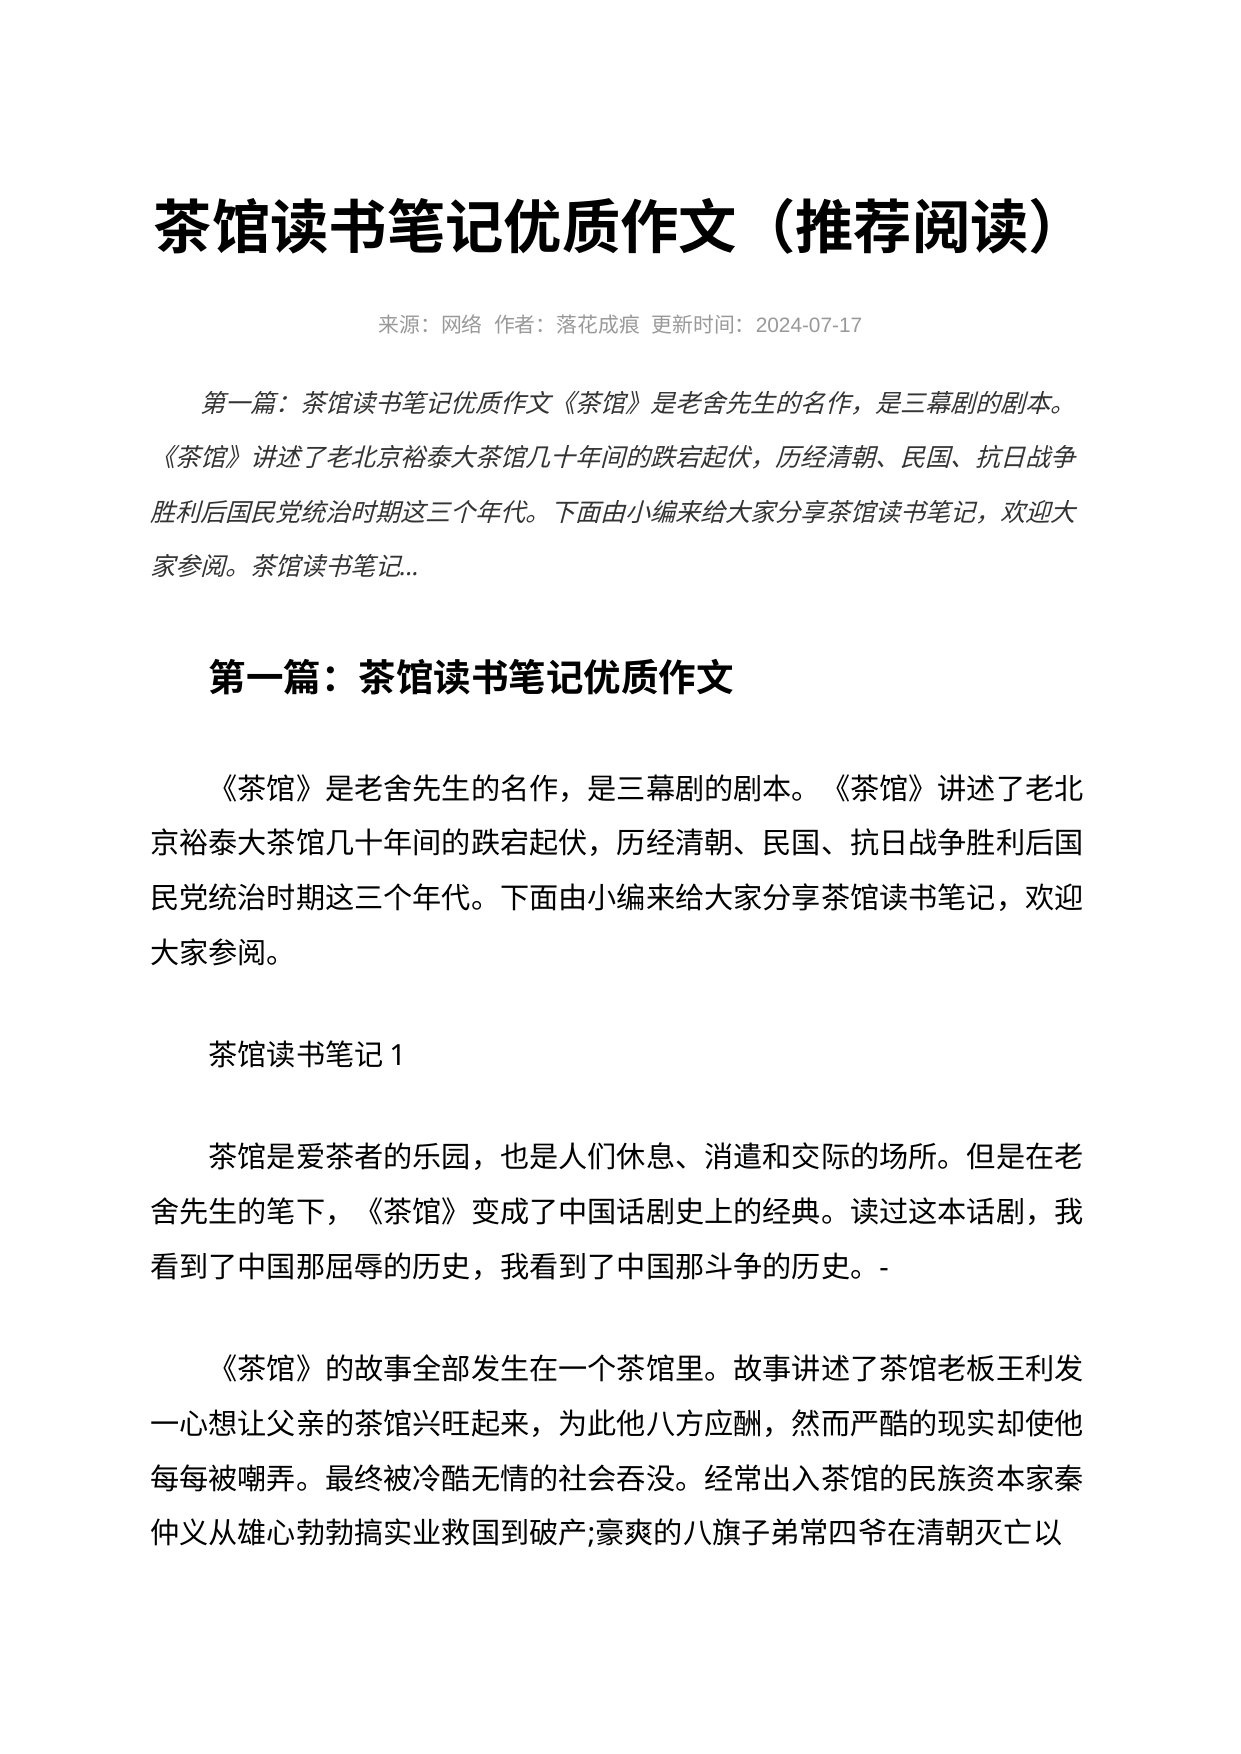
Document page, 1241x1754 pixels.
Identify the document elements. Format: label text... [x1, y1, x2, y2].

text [150, 1345, 1090, 1552]
text 茶馆是爱茶者的乐园，也是人们休息、消遣和交际的场所。但是在老舍先生的笔下，《茶馆》变成了中国话剧史上的经典。读过这本话剧，我看到了中国那屈辱的历史，我看到了中国那斗争的历史。- [150, 1134, 1090, 1286]
subtitle 茶馆读书笔记优质作文（推荐阅读） [150, 181, 1090, 266]
text 《茶馆》是老舍先生的名作，是三幕剧的剧本。《茶馆》讲述了老北京裕泰大茶馆几十年间的跌宕起伏，历经清朝、民国、抗日战争胜利后国民党统治时期这三个年代。下面由小编来给大家分享茶馆读书笔记，欢迎大家参阅。 [150, 765, 1090, 972]
text 第一篇：茶馆读书笔记优质作文 [150, 648, 1090, 702]
text 来源：网络 作者：落花成痕 更新时间：2024-07-17 [150, 313, 1090, 337]
text 茶馆读书笔记1 [150, 1032, 1090, 1074]
text 第一篇：茶馆读书笔记优质作文《茶馆》是老舍先生的名作，是三幕剧的剧本。《茶馆》讲述了老北京裕泰大茶馆几十年间的跌宕起伏，历经清朝、民国、抗日战争胜利后国民党统治时期这三个年代。下面由小编来给大家分享茶馆读书笔记，欢迎大家参阅。茶馆读书笔记... [150, 383, 1090, 583]
